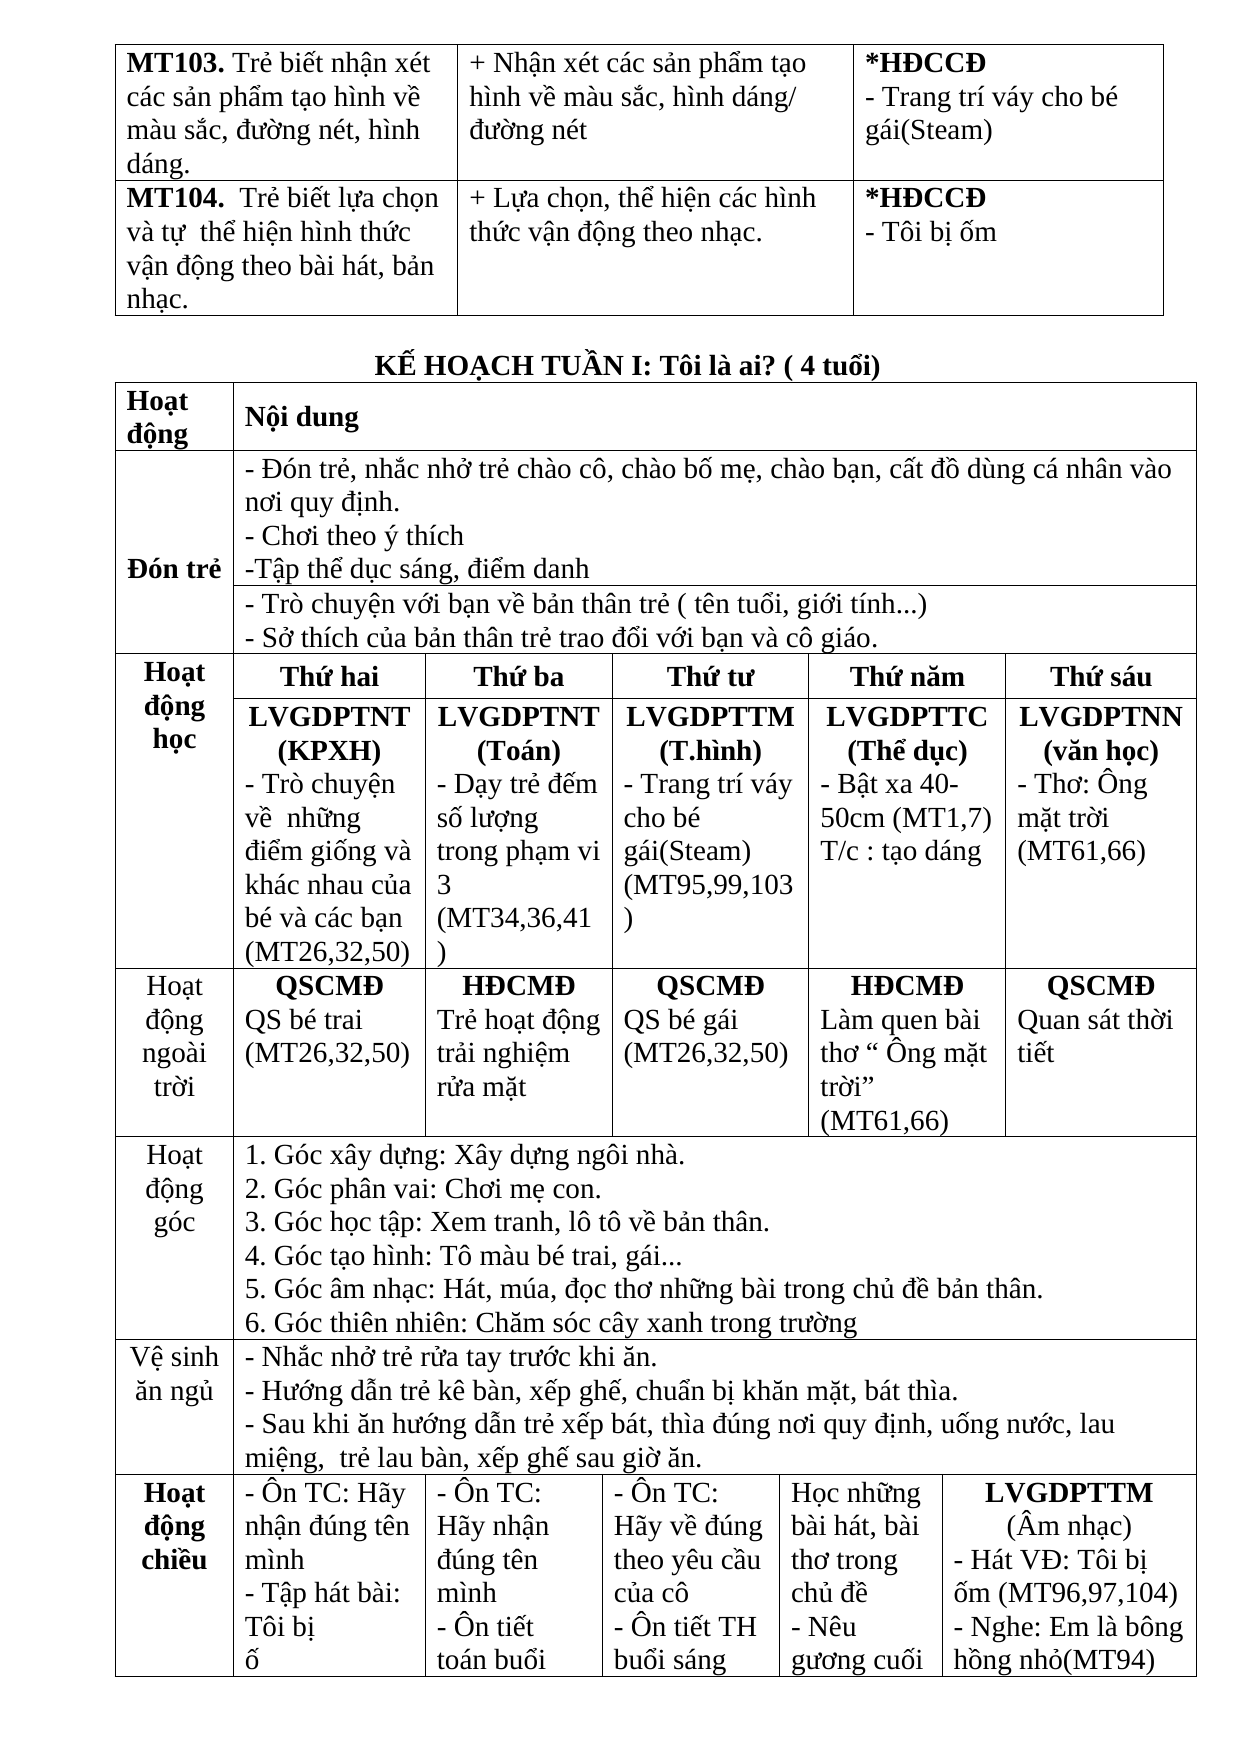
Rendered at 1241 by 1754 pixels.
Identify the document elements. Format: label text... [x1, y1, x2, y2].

table_cell Thứ ba [426, 654, 612, 698]
table_cell Thứ sáu [1006, 654, 1196, 698]
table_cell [780, 1475, 942, 1676]
table_cell QSCMĐ Quan sát thời tiết [1006, 969, 1196, 1136]
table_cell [603, 1475, 779, 1676]
table_cell Hoạt động góc [116, 1137, 233, 1338]
table_cell QSCMĐ QS bé gái (MT26,32,50) [613, 969, 808, 1136]
table_cell HĐCMĐ Trẻ hoạt động trải nghiệm rửa mặt [426, 969, 612, 1136]
table_cell 1. Góc xây dựng: Xây dựng ngôi nhà. 2. Góc phân vai: Chơi mẹ con. 3. Góc học tập: Xem tranh, lô tô về bản thân. 4. Góc tạo hình: Tô màu bé trai, gái... 5. Góc âm nhạc: Hát, múa, đọc thơ những bài trong chủ đề bản thân. 6. Góc thiên nhiên: Chăm sóc cây xanh trong trường [234, 1137, 1196, 1338]
table_cell LVGDPTNN (văn học) - Thơ: Ông mặt trời (MT61,66) [1006, 699, 1196, 967]
table_cell LVGDPTTM (T.hình) - Trang trí váy cho bé gái(Steam) (MT95,99,103) [613, 699, 808, 967]
table_cell Hoạt động ngoài trời [116, 969, 233, 1136]
table_cell - Đón trẻ, nhắc nhở trẻ chào cô, chào bố mẹ, chào bạn, cất đồ dùng cá nhân vào nơi quy định. - Chơi theo ý thích -Tập thể dục sáng, điểm danh [234, 451, 1196, 585]
table_cell Đón trẻ [116, 451, 233, 653]
table_cell QSCMĐ QS bé trai (MT26,32,50) [234, 969, 425, 1136]
table_cell Vệ sinh ăn ngủ [116, 1340, 233, 1474]
table_cell Thứ năm [809, 654, 1005, 698]
table_cell Hoạt động chiều [116, 1475, 233, 1676]
table_cell - Trò chuyện với bạn về bản thân trẻ ( tên tuổi, giới tính...) - Sở thích của bản thân trẻ trao đổi với bạn và cô giáo. [234, 586, 1196, 653]
table_cell *HĐCCĐ - Tôi bị ốm [854, 181, 1163, 315]
table_cell Hoạt động học [116, 654, 233, 967]
table_cell + Lựa chọn, thể hiện các hình thức vận động theo nhạc. [458, 181, 853, 315]
table_header Hoạt động [116, 383, 233, 450]
table_cell LVGDPTNT (KPXH) - Trò chuyện về những điểm giống và khác nhau của bé và các bạn (MT26,32,50) [234, 699, 425, 967]
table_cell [943, 1475, 1196, 1676]
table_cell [854, 45, 1163, 179]
table_cell HĐCMĐ Làm quen bài thơ “ Ông mặt trời” (MT61,66) [809, 969, 1005, 1136]
table_header Nội dung [234, 383, 1196, 450]
text KẾ HOẠCH TUẦN I: Tôi là ai? ( 4 tuổi) [103, 348, 1152, 382]
table_cell MT104. Trẻ biết lựa chọn và tự thể hiện hình thức vận động theo bài hát, bản nhạc. [116, 181, 457, 315]
table_cell Thứ tư [613, 654, 808, 698]
table_cell MT103. Trẻ biết nhận xét các sản phẩm tạo hình về màu sắc, đường nét, hình dáng. [116, 45, 457, 179]
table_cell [234, 1475, 425, 1676]
table_cell + Nhận xét các sản phẩm tạo hình về màu sắc, hình dáng/ đường nét [458, 45, 853, 179]
table_cell LVGDPTTC (Thể dục) - Bật xa 40-50cm (MT1,7) T/c : tạo dáng [809, 699, 1005, 967]
table_cell LVGDPTNT (Toán) - Dạy trẻ đếm số lượng trong phạm vi 3 (MT34,36,41) [426, 699, 612, 967]
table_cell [426, 1475, 602, 1676]
table_cell Thứ hai [234, 654, 425, 698]
table_cell - Nhắc nhở trẻ rửa tay trước khi ăn. - Hướng dẫn trẻ kê bàn, xếp ghế, chuẩn bị khăn mặt, bát thìa. - Sau khi ăn hướng dẫn trẻ xếp bát, thìa đúng nơi quy định, uống nước, lau miệng, trẻ lau bàn, xếp ghế sau giờ ăn. [234, 1340, 1196, 1474]
